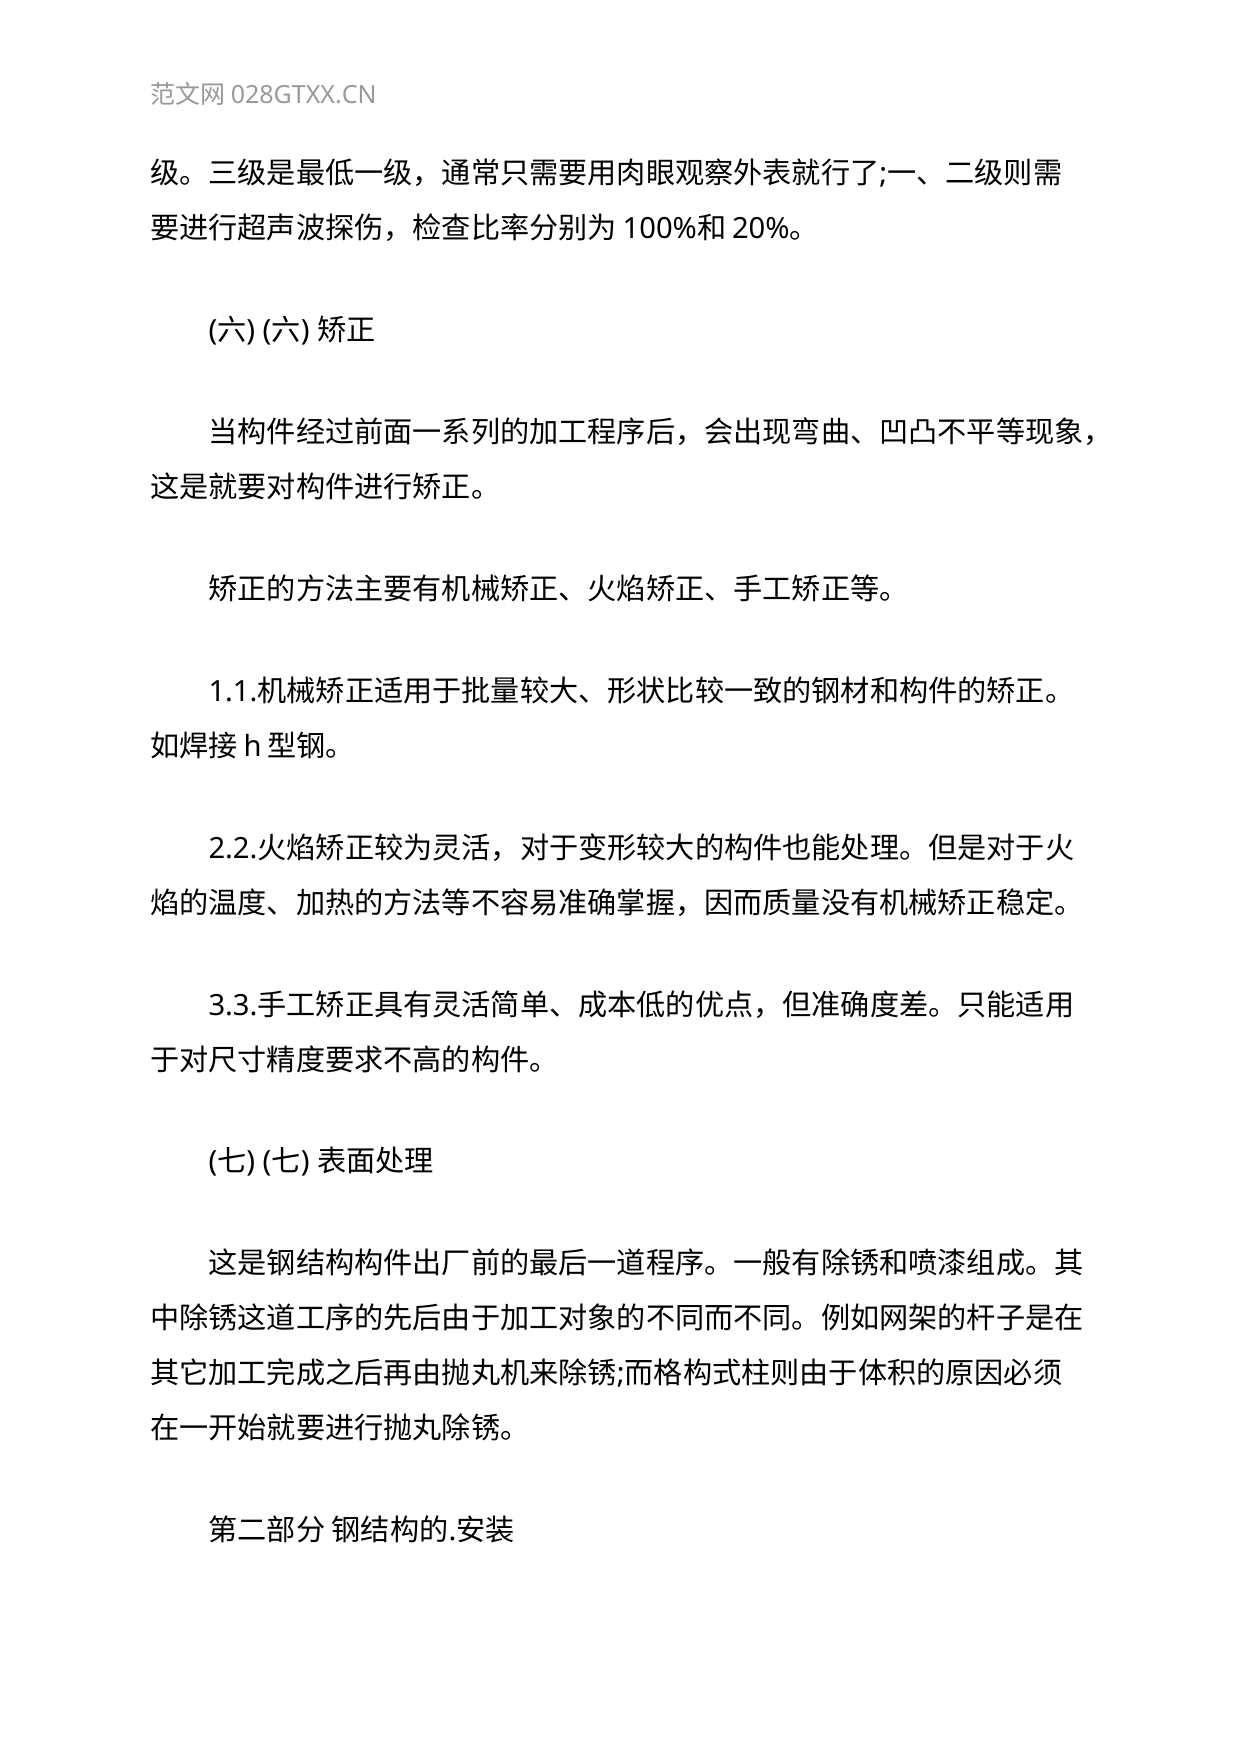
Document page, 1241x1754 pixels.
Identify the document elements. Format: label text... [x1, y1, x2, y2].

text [150, 150, 1090, 247]
text 2.2.火焰矫正较为灵活，对于变形较大的构件也能处理。但是对于火焰的温度、加热的方法等不容易准确掌握，因而质量没有机械矫正稳定。 [150, 824, 1090, 922]
text 3.3.手工矫正具有灵活简单、成本低的优点，但准确度差。只能适用于对尺寸精度要求不高的构件。 [150, 981, 1090, 1078]
text 这是钢结构构件出厂前的最后一道程序。一般有除锈和喷漆组成。其中除锈这道工序的先后由于加工对象的不同而不同。例如网架的杆子是在其它加工完成之后再由抛丸机来除锈;而格构式柱则由于体积的原因必须在一开始就要进行抛丸除锈。 [150, 1240, 1090, 1447]
text 矫正的方法主要有机械矫正、火焰矫正、手工矫正等。 [150, 566, 1090, 608]
text 1.1.机械矫正适用于批量较大、形状比较一致的钢材和构件的矫正。如焊接h型钢。 [150, 667, 1090, 765]
text 当构件经过前面一系列的加工程序后，会出现弯曲、凹凸不平等现象，这是就要对构件进行矫正。 [150, 409, 1090, 506]
text (六) (六) 矫正 [150, 307, 1090, 349]
text (七) (七) 表面处理 [150, 1138, 1090, 1180]
text 第二部分 钢结构的.安装 [150, 1506, 1090, 1549]
